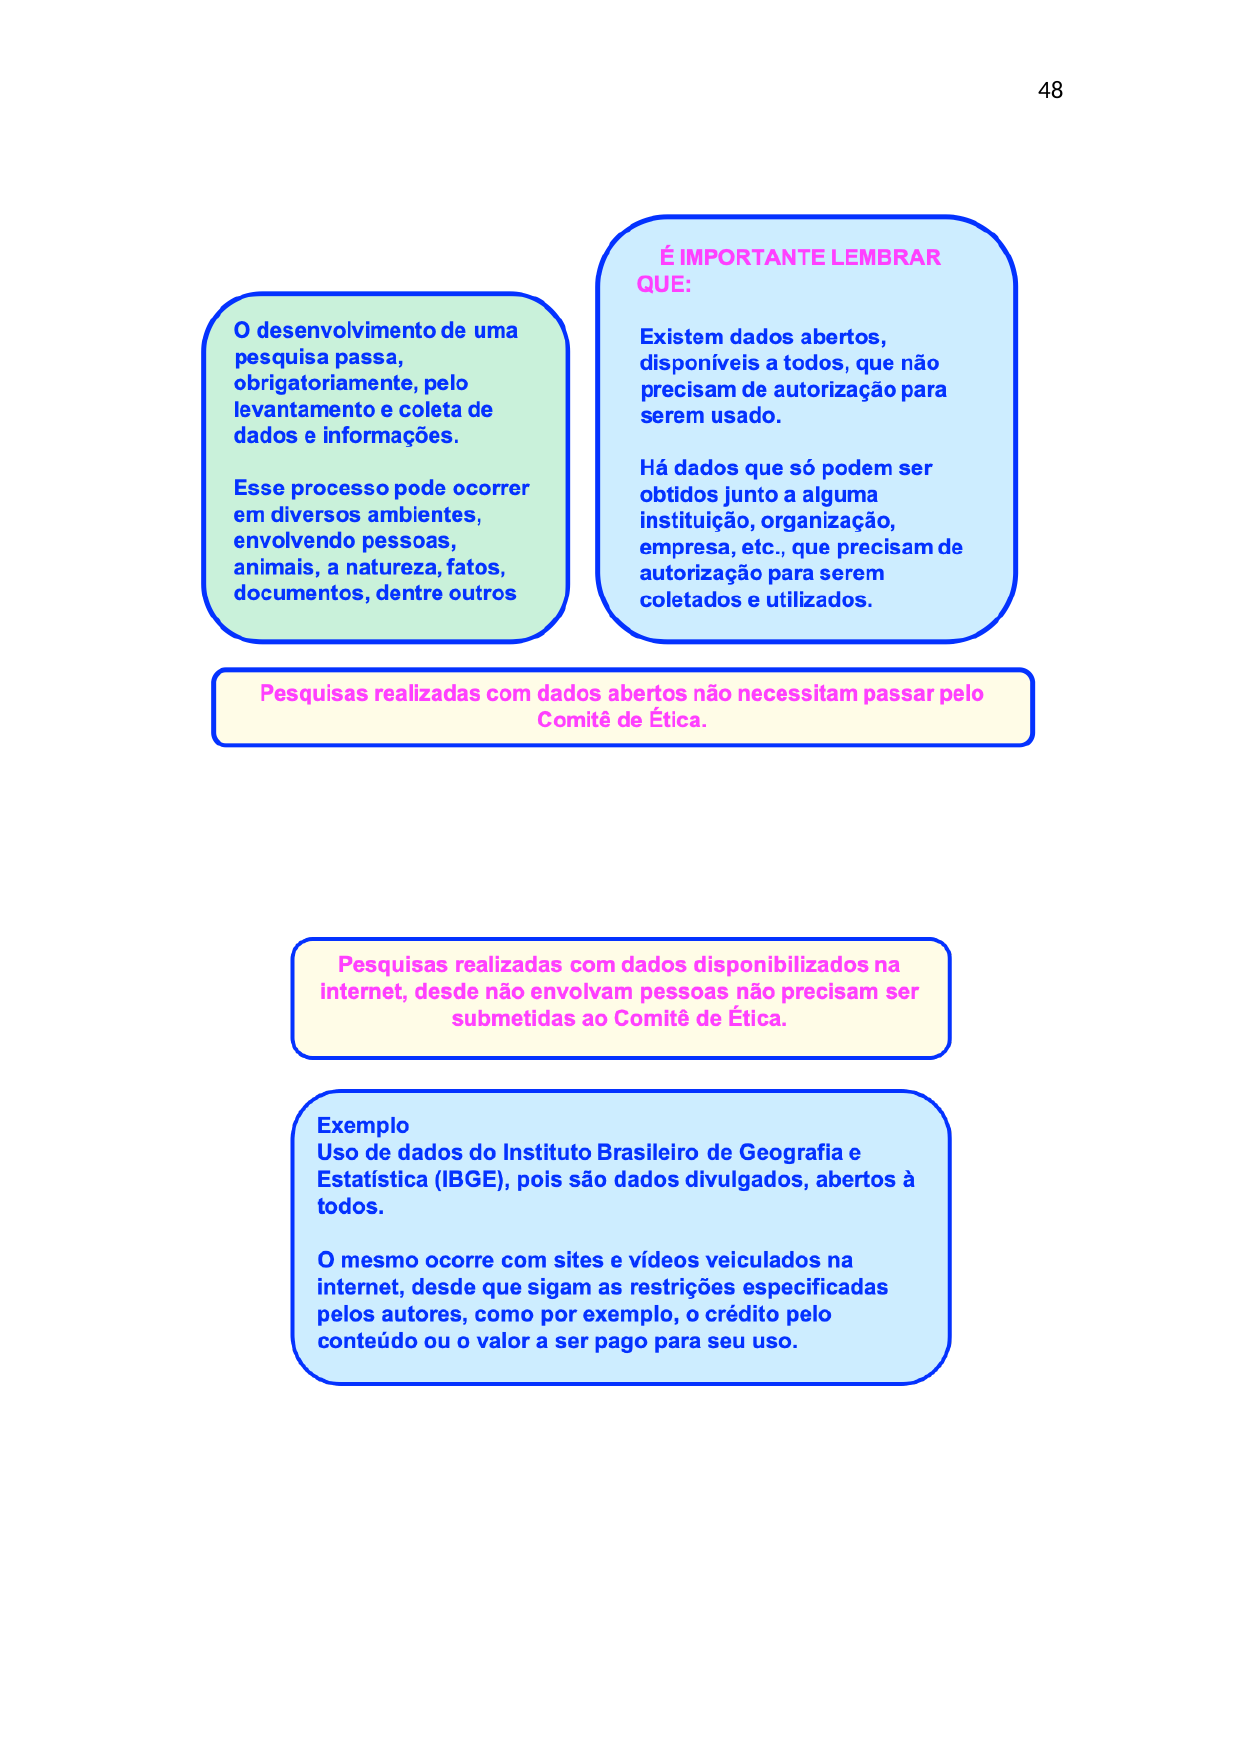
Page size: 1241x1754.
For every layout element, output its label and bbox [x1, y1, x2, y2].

picture [177, 190, 1063, 767]
picture [259, 910, 981, 1418]
